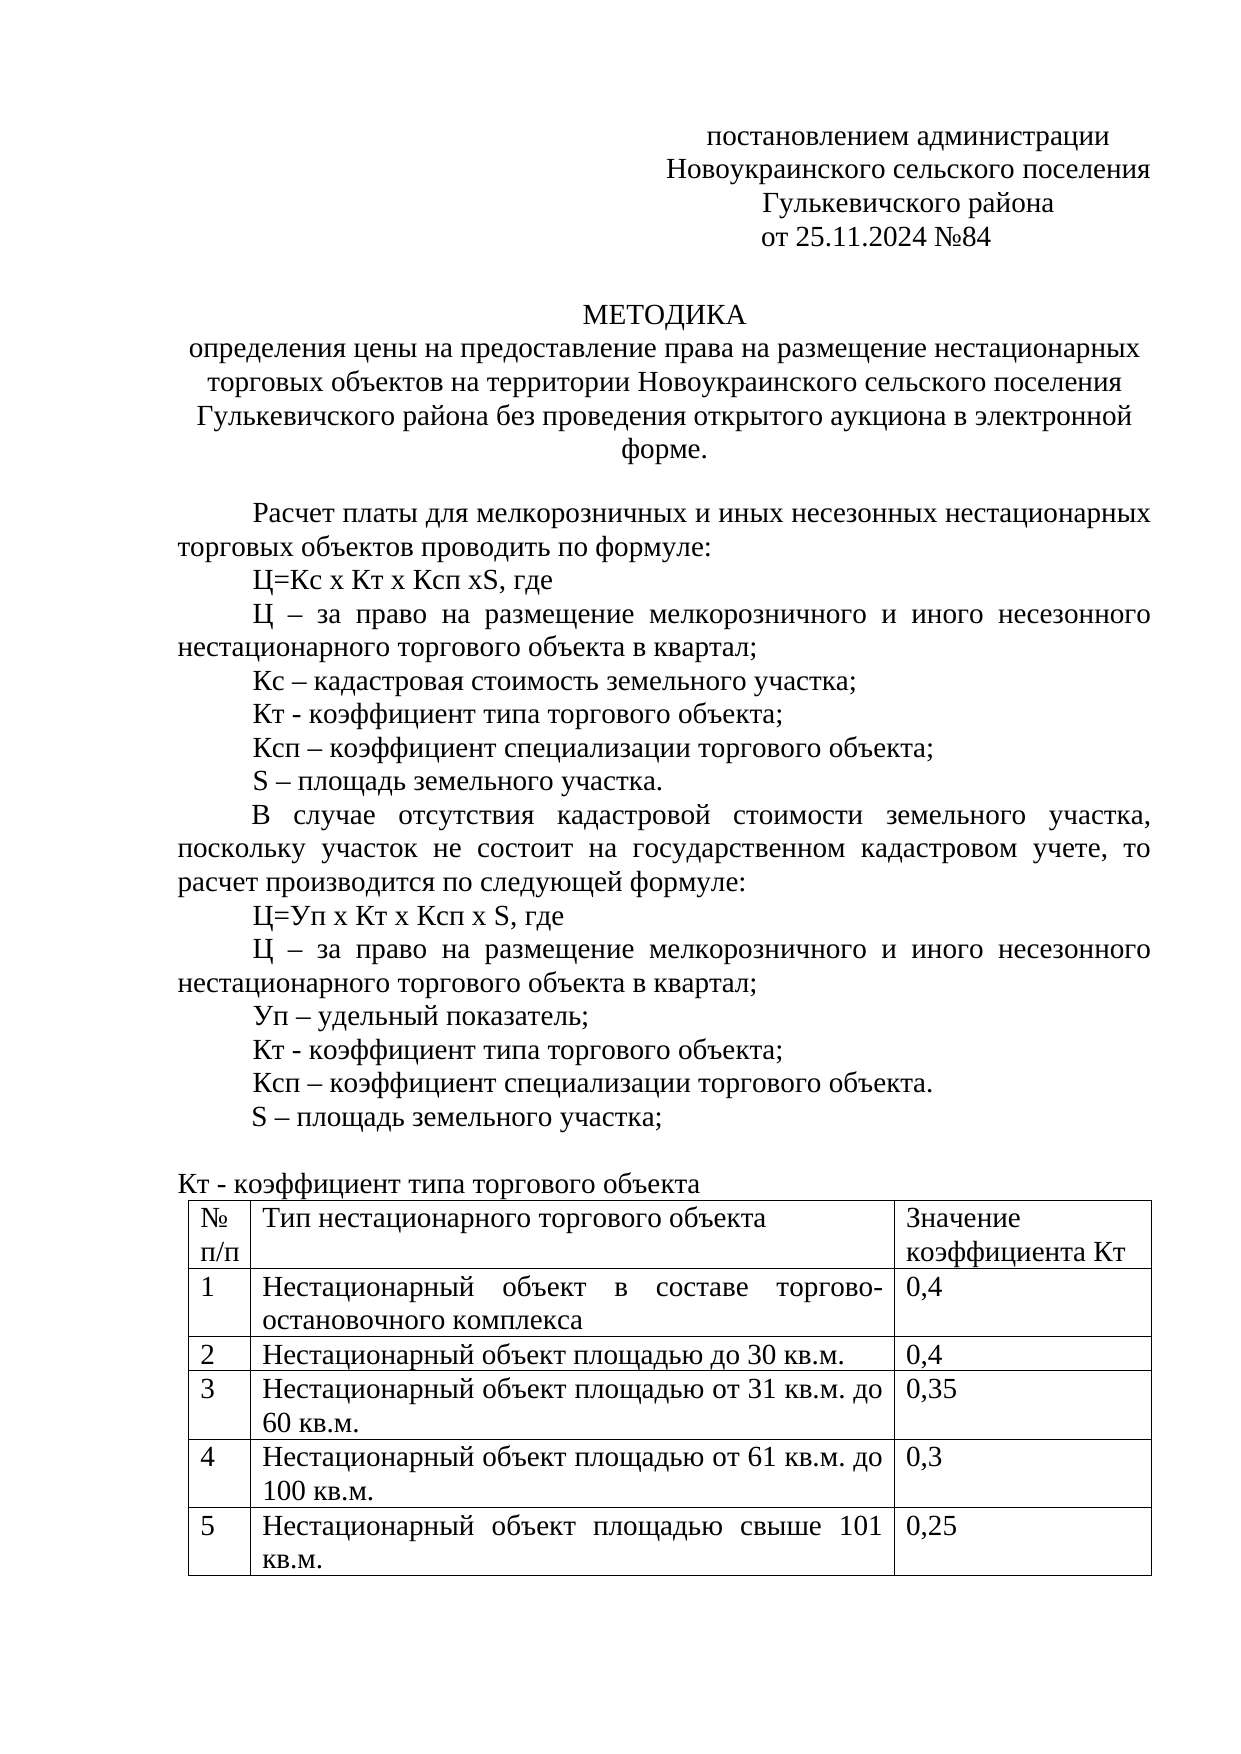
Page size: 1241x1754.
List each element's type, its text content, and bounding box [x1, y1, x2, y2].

text Расчет платы для мелкорозничных и иных несезонных нестационарных торговых объектов проводить по формуле: [177, 495, 1152, 562]
table_cell 0,25 [895, 1508, 1151, 1575]
text Ц=Уп х Кт х Ксп х S, где [177, 898, 1152, 931]
text Ксп – коэффициент специализации торгового объекта; [177, 730, 1152, 763]
table_cell 3 [189, 1371, 250, 1438]
table_cell Нестационарный объект площадью от 61 кв.м. до 100 кв.м. [251, 1440, 894, 1507]
text Ц – за право на размещение мелкорозничного и иного несезонного нестационарного торгового объекта в квартал; [177, 596, 1152, 663]
text от 25.11.2024 №84 [177, 219, 1152, 252]
text S – площадь земельного участка. [177, 763, 1152, 797]
table_cell 4 [189, 1440, 250, 1507]
table_cell Нестационарный объект в составе торгово-остановочного комплекса [251, 1269, 894, 1336]
table_header Тип нестационарного торгового объекта [251, 1201, 894, 1268]
table_cell Нестационарный объект площадью от 31 кв.м. до 60 кв.м. [251, 1371, 894, 1438]
text Кт - коэффициент типа торгового объекта [177, 1166, 1152, 1199]
table_cell Нестационарный объект площадью свыше 101 кв.м. [251, 1508, 894, 1575]
table_cell 5 [189, 1508, 250, 1575]
text Ц – за право на размещение мелкорозничного и иного несезонного нестационарного торгового объекта в квартал; [177, 931, 1152, 998]
table_header Значение коэффициента Кт [895, 1201, 1151, 1268]
table_cell 0,4 [895, 1269, 1151, 1336]
text В случае отсутствия кадастровой стоимости земельного участка, поскольку участок не состоит на государственном кадастровом учете, то расчет производится по следующей формуле: [177, 797, 1152, 898]
text Кт - коэффициент типа торгового объекта; [177, 1032, 1152, 1065]
table_cell 0,3 [895, 1440, 1151, 1507]
text МЕТОДИКА определения цены на предоставление права на размещение нестационарных торговых объектов на территории Новоукраинского сельского поселения Гулькевичского района без проведения открытого аукциона в электронной форме. [177, 297, 1152, 465]
text S – площадь земельного участка; [177, 1099, 1152, 1132]
text Ксп – коэффициент специализации торгового объекта. [177, 1065, 1152, 1099]
text Кс – кадастровая стоимость земельного участка; [177, 663, 1152, 696]
table_cell 2 [189, 1337, 250, 1370]
text Уп – удельный показатель; [177, 998, 1152, 1032]
table_cell 0,35 [895, 1371, 1151, 1438]
table_header № п/п [189, 1201, 250, 1268]
text Ц=Кс х Кт х Ксп хS, где [177, 562, 1152, 596]
text Кт - коэффициент типа торгового объекта; [177, 696, 1152, 730]
text постановлением администрации Новоукраинского сельского поселения Гулькевичского района [664, 118, 1152, 219]
table_cell 1 [189, 1269, 250, 1336]
table_cell 0,4 [895, 1337, 1151, 1370]
table_cell Нестационарный объект площадью до 30 кв.м. [251, 1337, 894, 1370]
